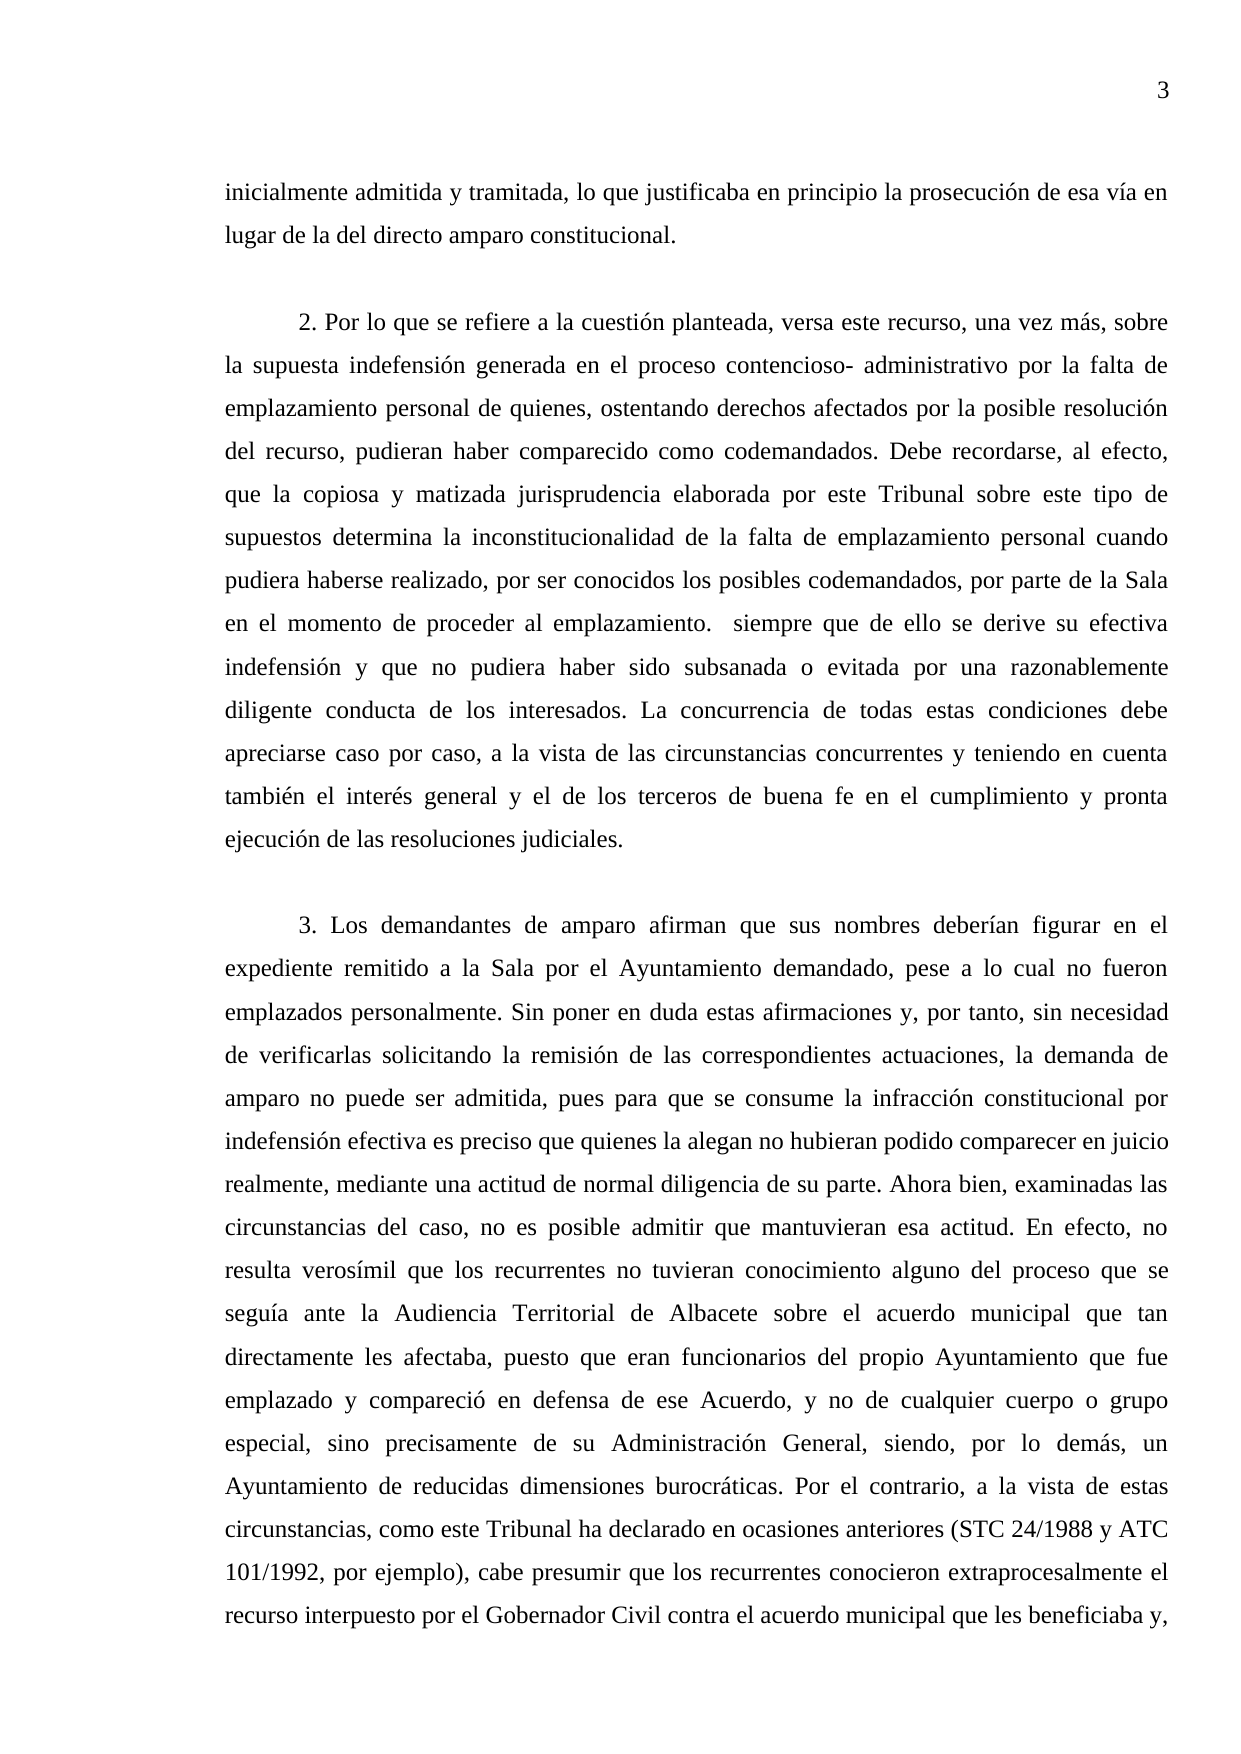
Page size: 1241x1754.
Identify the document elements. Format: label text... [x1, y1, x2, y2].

text 2. Por lo que se refiere a la cuestión planteada, versa este recurso, una vez más, sobre la supuesta indefensión generada en el proceso contencioso- administrativo por la falta de emplazamiento personal de quienes, ostentando derechos afectados por la posible resolución del recurso, pudieran haber comparecido como codemandados. Debe recordarse, al efecto, que la copiosa y matizada jurisprudencia elaborada por este Tribunal sobre este tipo de supuestos determina la inconstitucionalidad de la falta de emplazamiento personal cuando pudiera haberse realizado, por ser conocidos los posibles codemandados, por parte de la Sala en el momento de proceder al emplazamiento. siempre que de ello se derive su efectiva indefensión y que no pudiera haber sido subsanada o evitada por una razonablemente diligente conducta de los interesados. La concurrencia de todas estas condiciones debe apreciarse caso por caso, a la vista de las circunstancias concurrentes y teniendo en cuenta también el interés general y el de los terceros de buena fe en el cumplimiento y pronta ejecución de las resoluciones judiciales. [224, 307, 1169, 853]
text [224, 910, 1169, 1629]
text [224, 177, 1169, 249]
